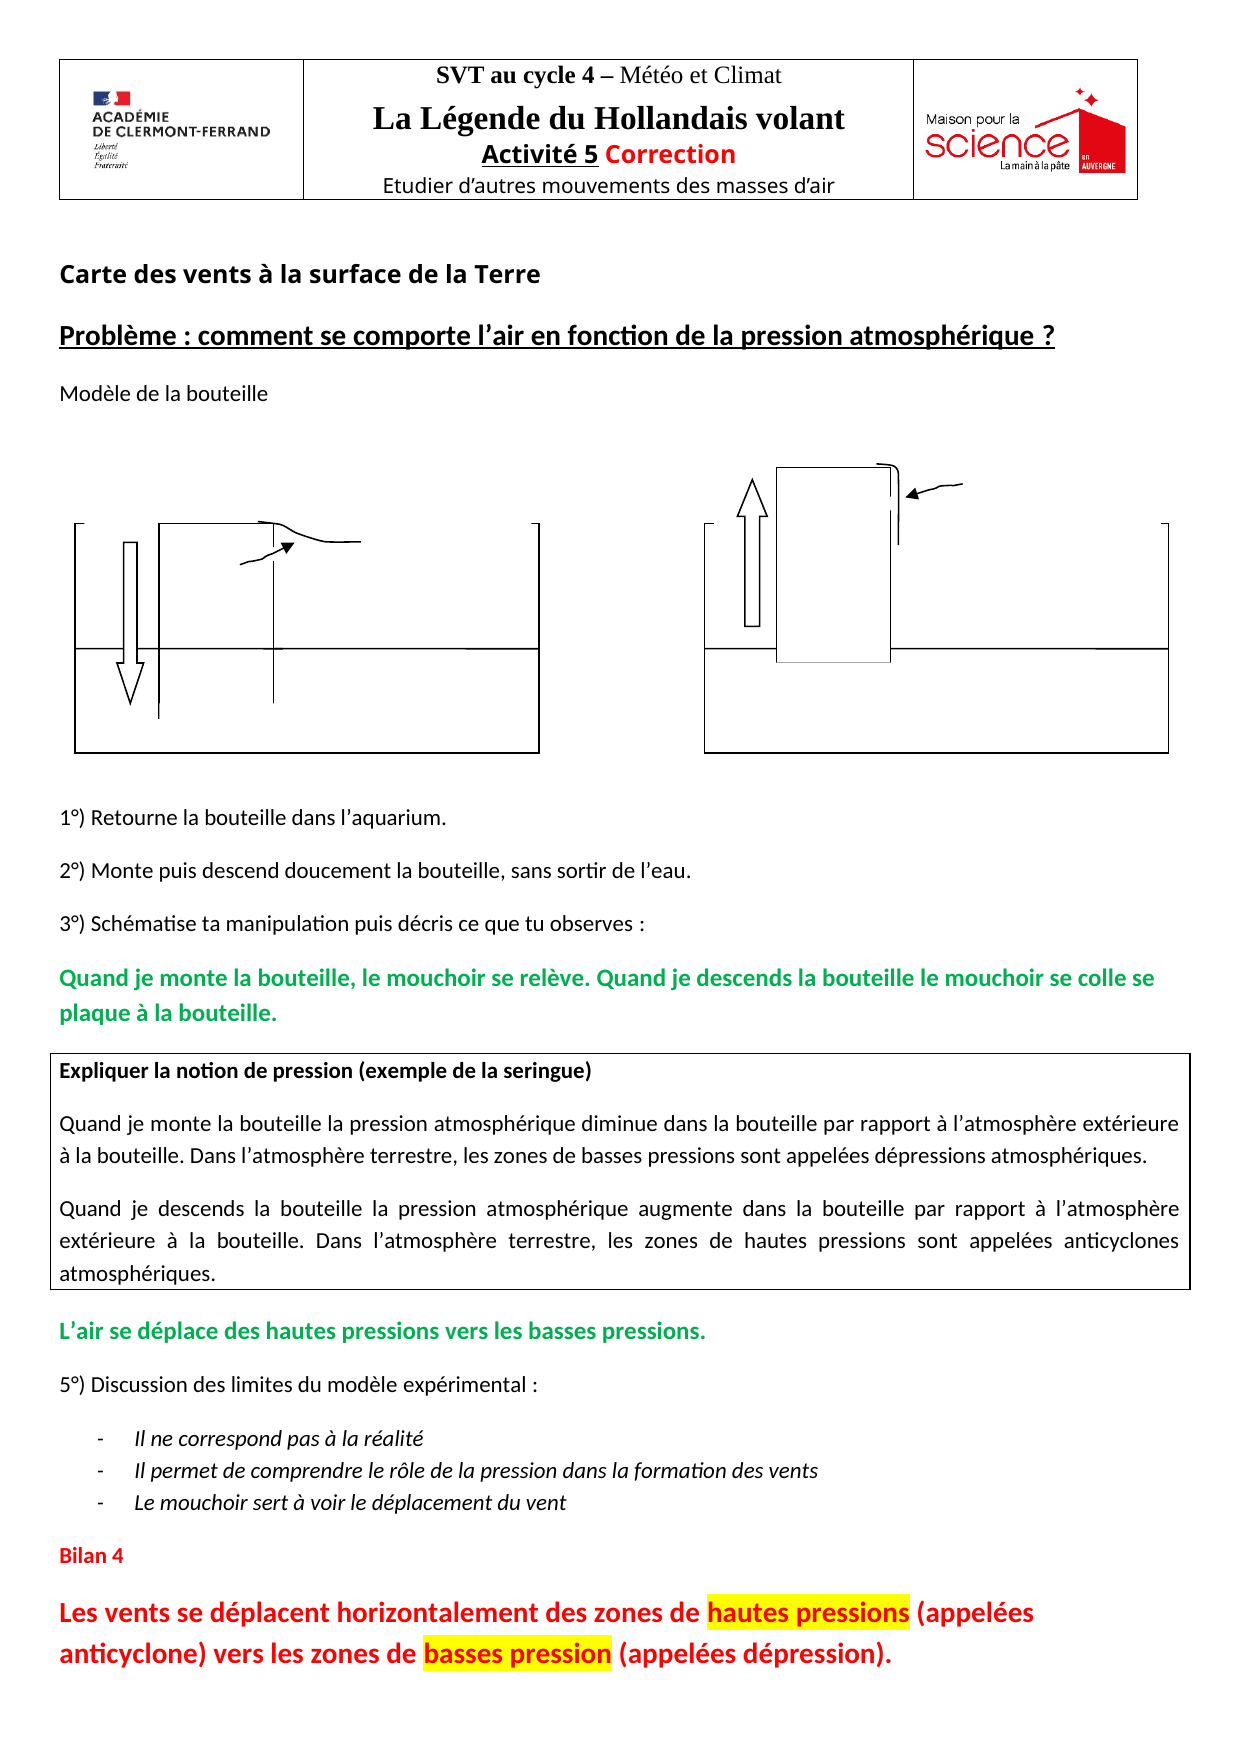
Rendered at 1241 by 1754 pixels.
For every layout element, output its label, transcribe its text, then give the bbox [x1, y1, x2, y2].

text L’air se déplace des hautes pressions vers les basses pressions. [59, 1315, 1181, 1345]
text Quand je monte la bouteille la pression atmosphérique diminue dans la bouteille par rapport à l’atmosphère extérieure à la bouteille. Dans l’atmosphère terrestre, les zones de basses pressions sont appelées dépressions atmosphériques. [51, 1106, 1189, 1169]
text Modèle de la bouteille [59, 379, 1181, 407]
table_header [914, 60, 1137, 199]
text Quand je monte la bouteille, le mouchoir se relève. Quand je descends la bouteille le mouchoir se colle se plaque à la bouteille. [59, 962, 1181, 1028]
table_header SVT au cycle 4 – Météo et Climat La Légende du Hollandais volant Activité 5 Correction Etudier d’autres mouvements des masses d’air [304, 60, 913, 199]
text Problème : comment se comporte l’air en fonction de la pression atmosphérique ? [59, 317, 1181, 353]
text Les vents se déplacent horizontalement des zones de hautes pressions (appelées anticyclone) vers les zones de basses pression (appelées dépression). [59, 1594, 1181, 1671]
text 3°) Schématise ta manipulation puis décris ce que tu observes : [59, 909, 1181, 937]
table_header [60, 60, 303, 199]
list Le mouchoir sert à voir le déplacement du vent [97, 1488, 1181, 1516]
list Il ne correspond pas à la réalité [97, 1424, 1181, 1452]
text 5°) Discussion des limites du modèle expérimental : [59, 1371, 1181, 1399]
text Carte des vents à la surface de la Terre [59, 257, 1181, 291]
list Il permet de comprendre le rôle de la pression dans la formation des vents [97, 1456, 1181, 1484]
text 1°) Retourne la bouteille dans l’aquarium. [59, 803, 1181, 831]
picture [80, 79, 283, 181]
text 2°) Monte puis descend doucement la bouteille, sans sortir de l’eau. [59, 856, 1181, 884]
text Bilan 4 [59, 1541, 1181, 1569]
picture [925, 87, 1126, 173]
text Expliquer la notion de pression (exemple de la seringue) [51, 1054, 1189, 1084]
text Quand je descends la bouteille la pression atmosphérique augmente dans la bouteille par rapport à l’atmosphère extérieure à la bouteille. Dans l’atmosphère terrestre, les zones de hautes pressions sont appelées anticyclones atmosphériques. [51, 1191, 1189, 1289]
